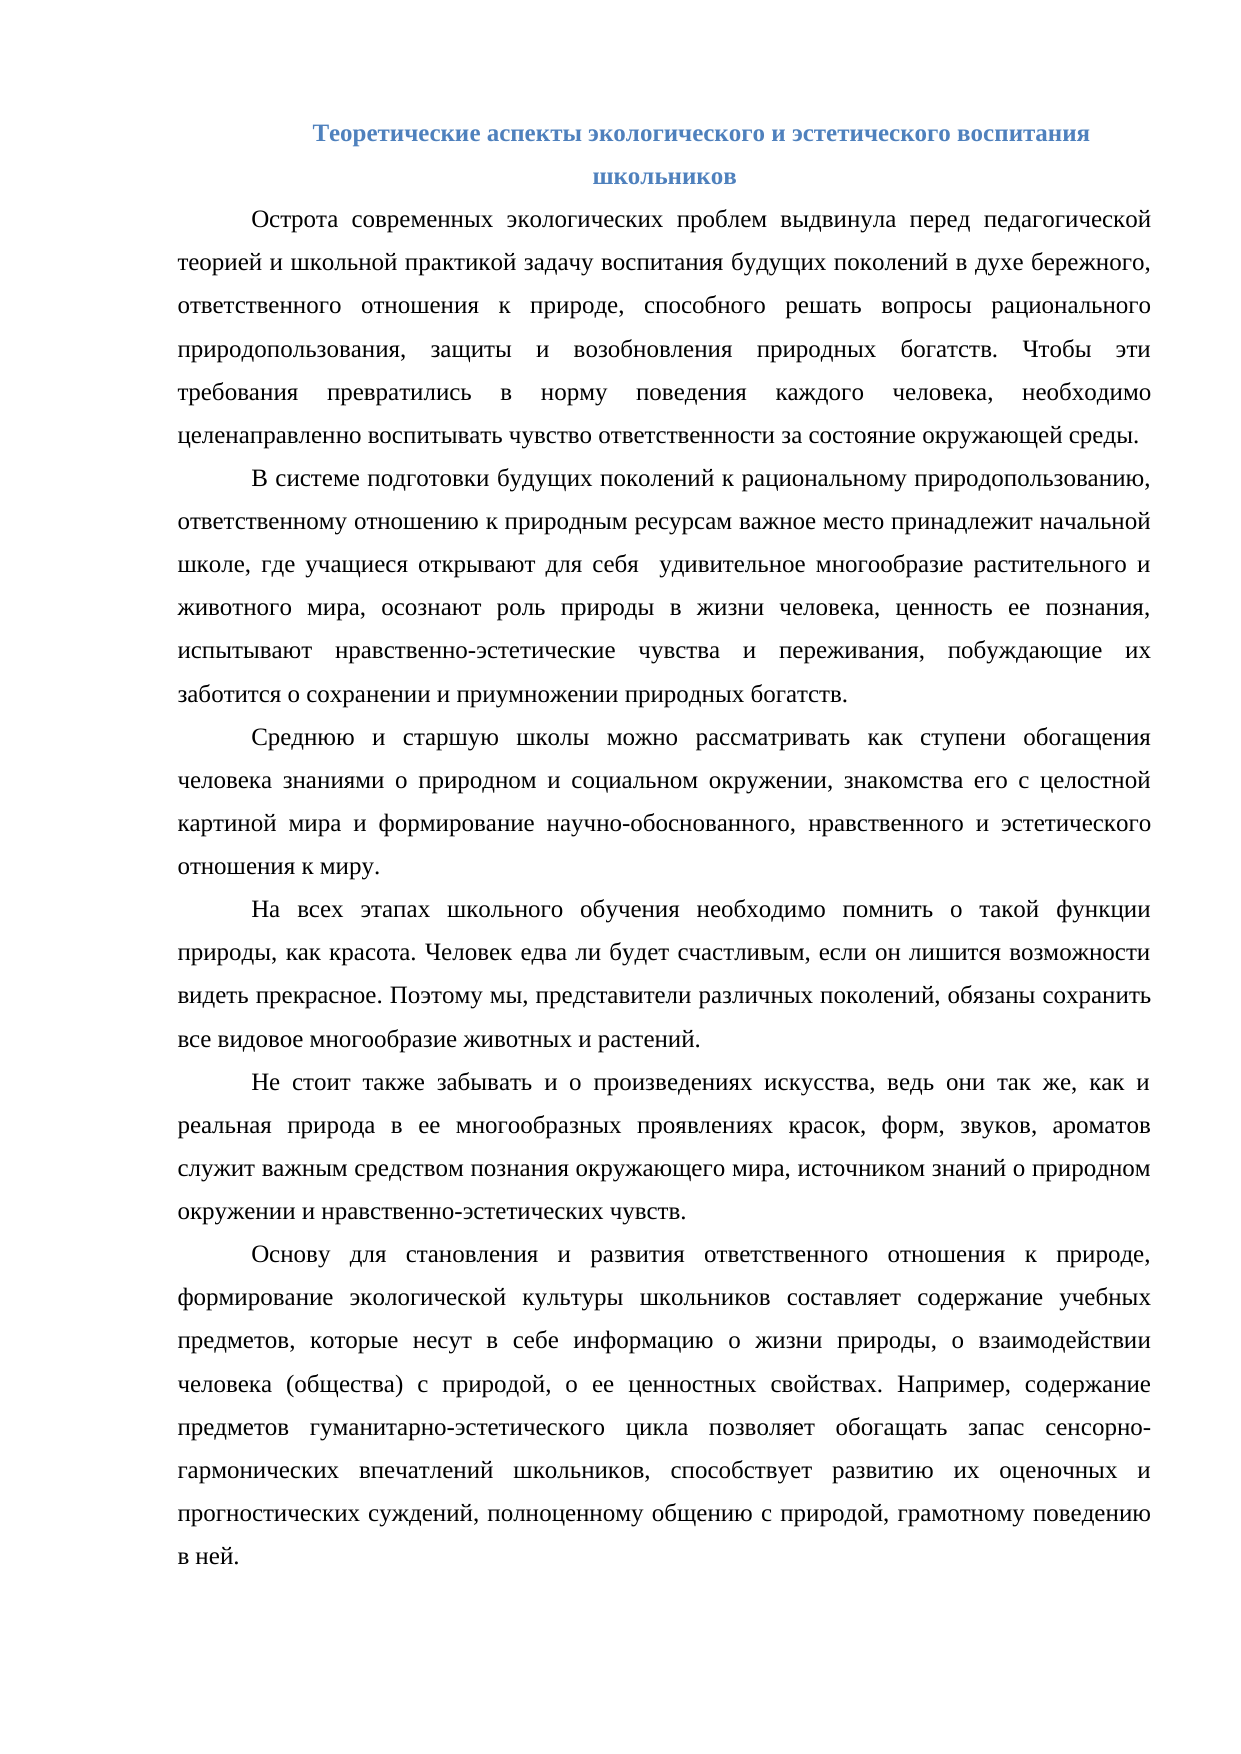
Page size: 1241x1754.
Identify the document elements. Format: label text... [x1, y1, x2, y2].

subtitle Теоретические аспекты экологического и эстетического воспитания школьников [177, 118, 1152, 190]
text Острота современных экологических проблем выдвинула перед педагогической теорией и школьной практикой задачу воспитания будущих поколений в духе бережного, ответственного отношения к природе, способного решать вопросы рационального природопользования, защиты и возобновления природных богатств. Чтобы эти требования превратились в норму поведения каждого человека, необходимо целенаправленно воспитывать чувство ответственности за состояние окружающей среды. [177, 204, 1152, 449]
text Не стоит также забывать и о произведениях искусства, ведь они так же, как и реальная природа в ее многообразных проявлениях красок, форм, звуков, ароматов служит важным средством познания окружающего мира, источником знаний о природном окружении и нравственно-эстетических чувств. [177, 1067, 1152, 1225]
text На всех этапах школьного обучения необходимо помнить о такой функции природы, как красота. Человек едва ли будет счастливым, если он лишится возможности видеть прекрасное. Поэтому мы, представители различных поколений, обязаны сохранить все видовое многообразие животных и растений. [177, 894, 1152, 1052]
text Среднюю и старшую школы можно рассматривать как ступени обогащения человека знаниями о природном и социальном окружении, знакомства его с целостной картиной мира и формирование научно-обоснованного, нравственного и эстетического отношения к миру. [177, 722, 1152, 880]
text Основу для становления и развития ответственного отношения к природе, формирование экологической культуры школьников составляет содержание учебных предметов, которые несут в себе информацию о жизни природы, о взаимодействии человека (общества) с природой, о ее ценностных свойствах. Например, содержание предметов гуманитарно-эстетического цикла позволяет обогащать запас сенсорно-гармонических впечатлений школьников, способствует развитию их оценочных и прогностических суждений, полноценному общению с природой, грамотному поведению в ней. [177, 1239, 1152, 1570]
text В системе подготовки будущих поколений к рациональному природопользованию, ответственному отношению к природным ресурсам важное место принадлежит начальной школе, где учащиеся открывают для себя удивительное многообразие растительного и животного мира, осознают роль природы в жизни человека, ценность ее познания, испытывают нравственно-эстетические чувства и переживания, побуждающие их заботится о сохранении и приумножении природных богатств. [177, 463, 1152, 707]
